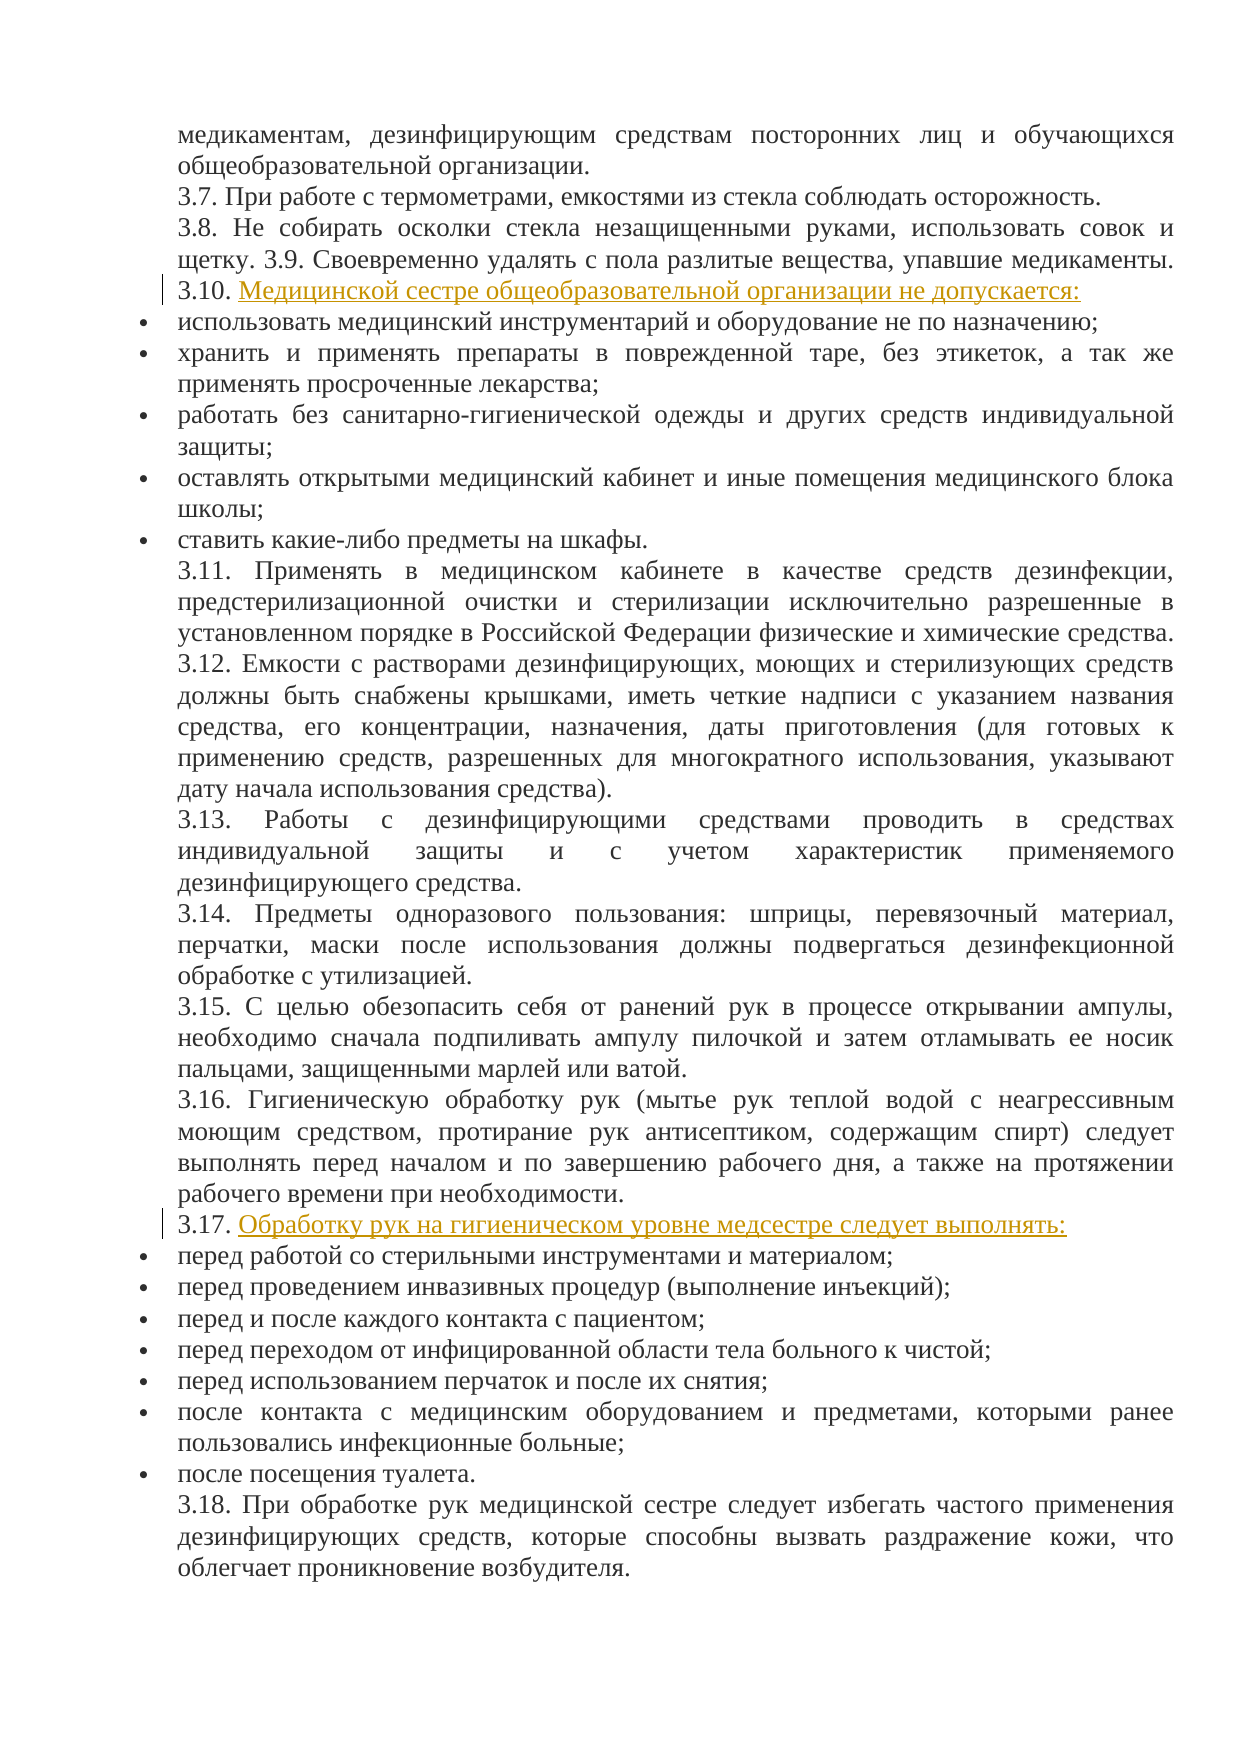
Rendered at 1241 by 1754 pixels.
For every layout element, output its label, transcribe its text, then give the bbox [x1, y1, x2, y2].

text 3.18. При обработке рук медицинской сестре следует избегать частого применения дезинфицирующих средств, которые способны вызвать раздражение кожи, что облегчает проникновение возбудителя. [177, 1488, 1175, 1582]
list работать без санитарно-гигиенической одежды и других средств индивидуальной защиты; [140, 398, 1175, 461]
text 3.7. При работе с термометрами, емкостями из стекла соблюдать осторожность. [177, 180, 1175, 212]
text 3.13. Работы с дезинфицирующими средствами проводить в средствах индивидуальной защиты и с учетом характеристик применяемого дезинфицирующего средства. [177, 803, 1175, 897]
list перед переходом от инфицированной области тела больного к чистой; [140, 1333, 1175, 1364]
text 3.11. Применять в медицинском кабинете в качестве средств дезинфекции, предстерилизационной очистки и стерилизации исключительно разрешенные в установленном порядке в Российской Федерации физические и химические средства. 3.12. Емкости с растворами дезинфицирующих, моющих и стерилизующих средств должны быть снабжены крышками, иметь четкие надписи с указанием названия средства, его концентрации, назначения, даты приготовления (для готовых к применению средств, разрешенных для многократного использования, указывают дату начала использования средства). [177, 554, 1175, 803]
text 3.16. Гигиеническую обработку рук (мытье рук теплой водой с неагрессивным моющим средством, протирание рук антисептиком, содержащим спирт) следует выполнять перед началом и по завершению рабочего дня, а также на протяжении рабочего времени при необходимости. [177, 1084, 1175, 1208]
text 3.8. Не собирать осколки стекла незащищенными руками, использовать совок и щетку. 3.9. Своевременно удалять с пола разлитые вещества, упавшие медикаменты. 3.10. [177, 212, 1175, 305]
list перед проведением инвазивных процедур (выполнение инъекций); [140, 1271, 1175, 1302]
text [177, 118, 1175, 180]
list после контакта с медицинским оборудованием и предметами, которыми ранее пользовались инфекционные больные; [140, 1395, 1175, 1457]
text 3.17. [177, 1208, 1175, 1239]
list перед и после каждого контакта с пациентом; [140, 1302, 1175, 1333]
text 3.15. С целью обезопасить себя от ранений рук в процессе открывании ампулы, необходимо сначала подпиливать ампулу пилочкой и затем отламывать ее носик пальцами, защищенными марлей или ватой. [177, 990, 1175, 1084]
list после посещения туалета. [140, 1457, 1175, 1488]
list хранить и применять препараты в поврежденной таре, без этикеток, а так же применять просроченные лекарства; [140, 336, 1175, 398]
text 3.14. Предметы одноразового пользования: шприцы, перевязочный материал, перчатки, маски после использования должны подвергаться дезинфекционной обработке с утилизацией. [177, 897, 1175, 990]
list перед использованием перчаток и после их снятия; [140, 1364, 1175, 1395]
list перед работой со стерильными инструментами и материалом; [140, 1239, 1175, 1271]
list использовать медицинский инструментарий и оборудование не по назначению; [140, 305, 1175, 336]
list оставлять открытыми медицинский кабинет и иные помещения медицинского блока школы; [140, 461, 1175, 523]
list ставить какие-либо предметы на шкафы. [140, 523, 1175, 554]
